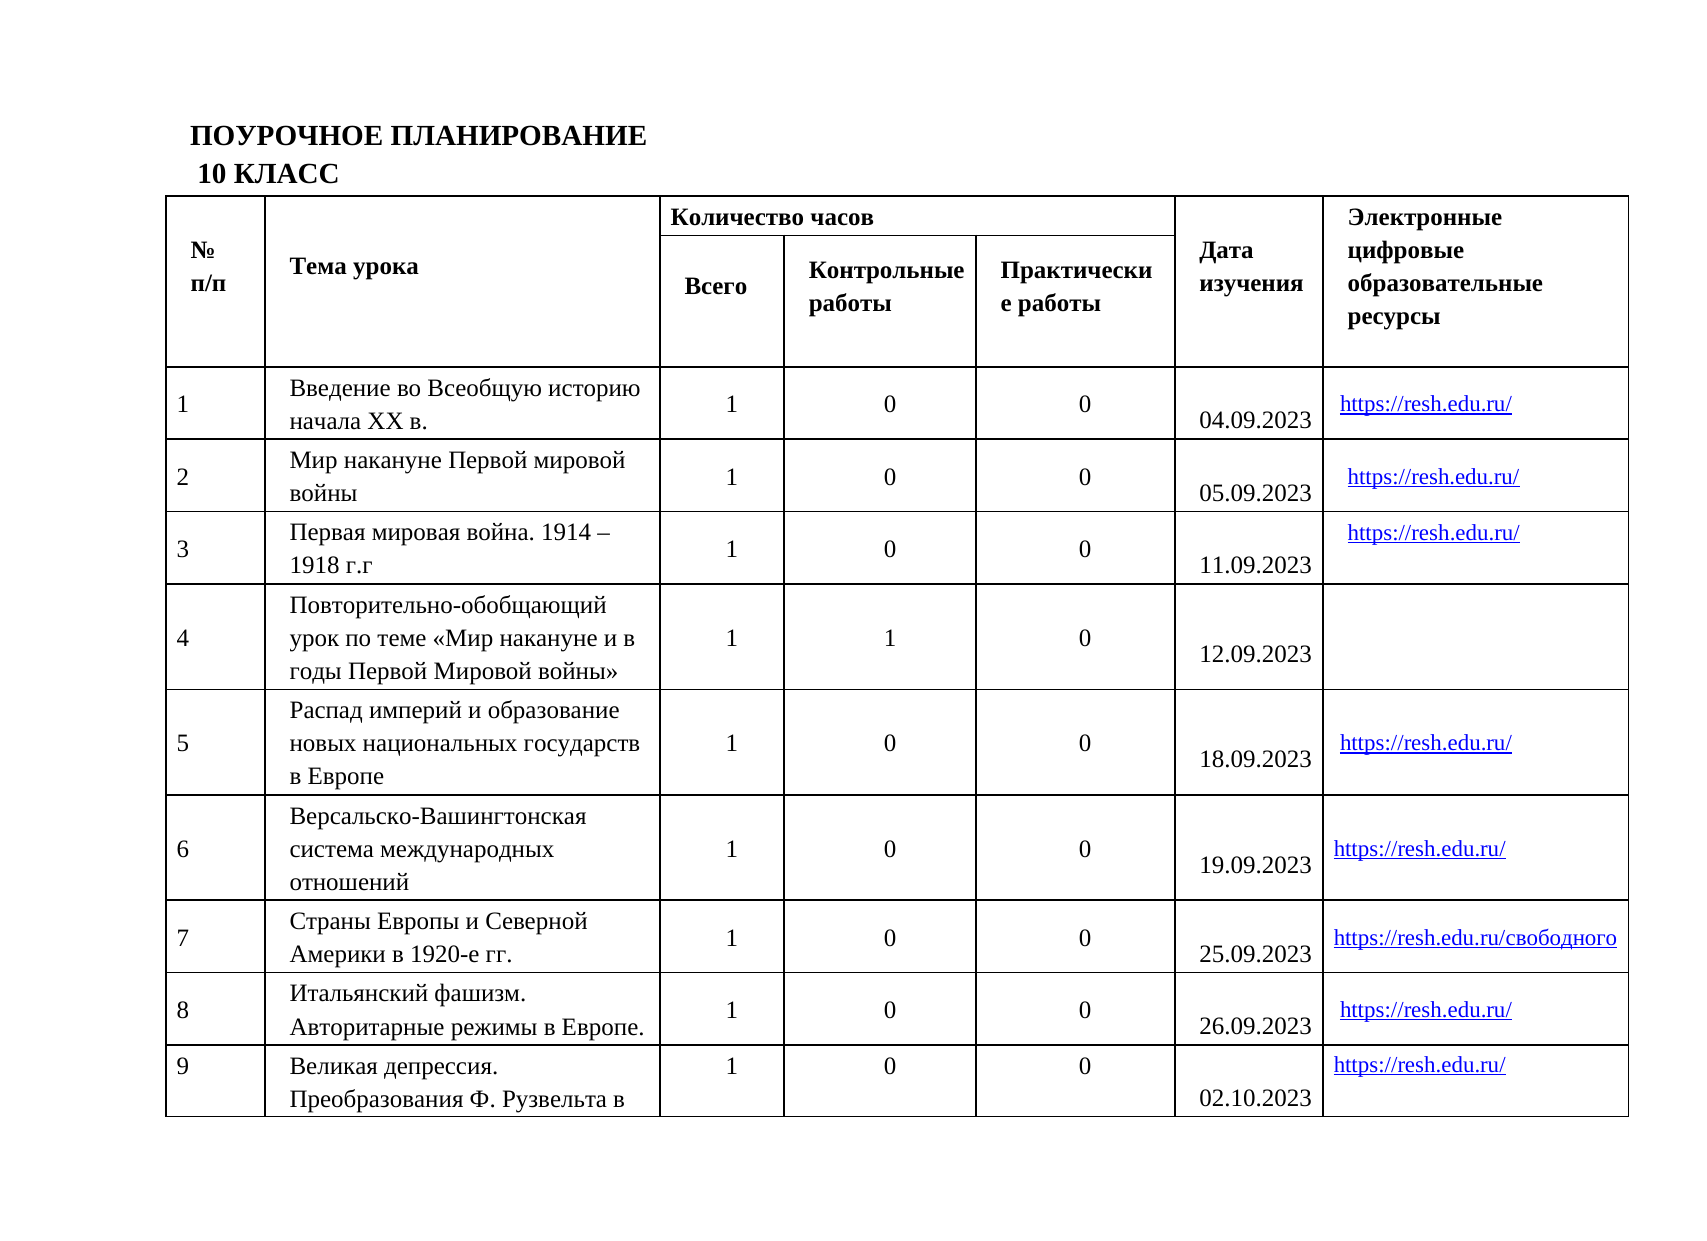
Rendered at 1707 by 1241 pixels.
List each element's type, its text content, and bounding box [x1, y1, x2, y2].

table_cell https://resh.edu.ru/ [1324, 440, 1628, 511]
table_cell 0 [977, 585, 1174, 688]
table_cell 0 [977, 796, 1174, 899]
table_cell https://resh.edu.ru/свободного [1324, 901, 1628, 972]
table_cell 19.09.2023 [1176, 796, 1322, 899]
table_cell https://resh.edu.ru/ [1324, 796, 1628, 899]
table_cell 4 [167, 585, 264, 688]
table_cell 1 [661, 690, 783, 794]
table_cell 2 [167, 440, 264, 511]
table_cell Итальянский фашизм. Авторитарные режимы в Европе. [266, 973, 659, 1044]
table_cell Страны Европы и Северной Америки в 1920-е гг. [266, 901, 659, 972]
table_cell Всего [661, 236, 783, 366]
text ПОУРОЧНОЕ ПЛАНИРОВАНИЕ [190, 118, 1618, 152]
table_cell https://resh.edu.ru/ [1324, 690, 1628, 794]
table_cell 1 [661, 973, 783, 1044]
table_cell 6 [167, 796, 264, 899]
table_cell 0 [785, 796, 975, 899]
table_cell 1 [661, 368, 783, 438]
table_cell Контрольные работы [785, 236, 975, 366]
table_cell 0 [977, 901, 1174, 972]
table_cell 25.09.2023 [1176, 901, 1322, 972]
table_cell 5 [167, 690, 264, 794]
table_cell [266, 1046, 659, 1116]
table_cell 1 [661, 512, 783, 583]
table_cell 0 [785, 440, 975, 511]
table_cell 0 [785, 368, 975, 438]
table_cell Распад империй и образование новых национальных государств в Европе [266, 690, 659, 794]
table_cell 0 [785, 512, 975, 583]
table_cell Мир накануне Первой мировой войны [266, 440, 659, 511]
table_cell 02.10.2023 [1176, 1046, 1322, 1116]
table_cell Практические работы [977, 236, 1174, 366]
table_cell Первая мировая война. 1914 – 1918 г.г [266, 512, 659, 583]
table_cell 05.09.2023 [1176, 440, 1322, 511]
table_cell 0 [785, 973, 975, 1044]
table_cell 1 [661, 901, 783, 972]
table_cell 0 [977, 1046, 1174, 1116]
table_cell https://resh.edu.ru/ [1324, 368, 1628, 438]
table_header Количество часов [661, 197, 1174, 234]
table_cell 1 [785, 585, 975, 688]
table_header Дата изучения [1176, 197, 1322, 366]
table_cell [1324, 585, 1628, 688]
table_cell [1324, 1046, 1628, 1116]
table_cell 9 [167, 1046, 264, 1116]
table_cell Версальско-Вашингтонская система международных отношений [266, 796, 659, 899]
table_cell https://resh.edu.ru/ [1324, 973, 1628, 1044]
table_cell 04.09.2023 [1176, 368, 1322, 438]
table_cell Повторительно-обобщающий урок по теме «Мир накануне и в годы Первой Мировой войны» [266, 585, 659, 688]
table_cell 0 [785, 690, 975, 794]
table_cell 1 [661, 585, 783, 688]
table_cell 1 [661, 796, 783, 899]
table_cell 0 [977, 973, 1174, 1044]
table_cell 0 [977, 690, 1174, 794]
table_cell 7 [167, 901, 264, 972]
table_cell 11.09.2023 [1176, 512, 1322, 583]
table_cell 0 [977, 440, 1174, 511]
table_cell 12.09.2023 [1176, 585, 1322, 688]
table_cell 1 [661, 440, 783, 511]
table_cell 0 [977, 512, 1174, 583]
table_cell 3 [167, 512, 264, 583]
table_header Электронные цифровые образовательные ресурсы [1324, 197, 1628, 366]
table_cell 8 [167, 973, 264, 1044]
table_cell 1 [661, 1046, 783, 1116]
table_cell https://resh.edu.ru/ [1324, 512, 1628, 583]
table_header Тема урока [266, 197, 659, 366]
table_cell Введение во Всеобщую историю начала ХХ в. [266, 368, 659, 438]
table_cell 0 [977, 368, 1174, 438]
table_cell 0 [785, 1046, 975, 1116]
table_cell 26.09.2023 [1176, 973, 1322, 1044]
table_cell 1 [167, 368, 264, 438]
table_cell 0 [785, 901, 975, 972]
table_header № п/п [167, 197, 264, 366]
text 10 КЛАСС [190, 157, 1618, 190]
table_cell 18.09.2023 [1176, 690, 1322, 794]
